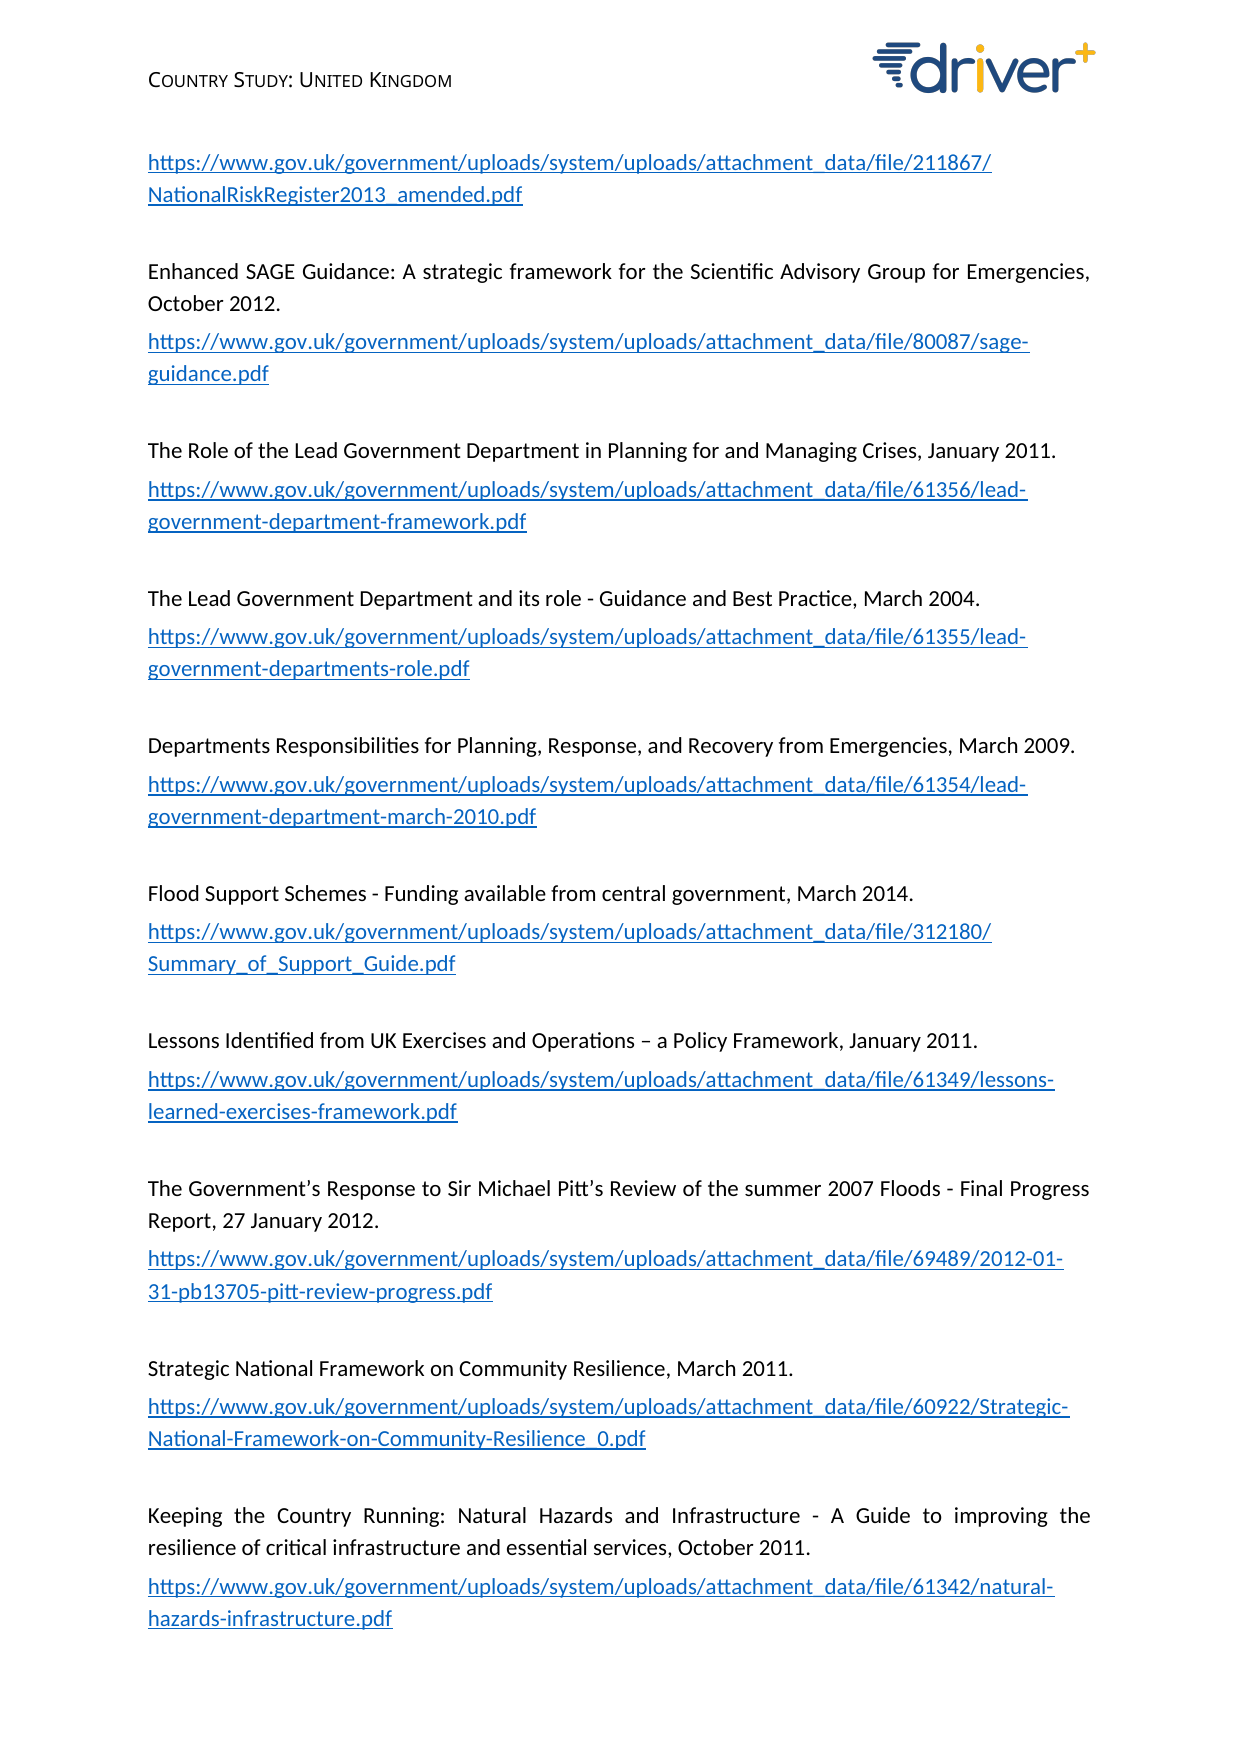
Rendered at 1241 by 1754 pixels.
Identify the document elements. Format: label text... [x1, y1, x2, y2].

text https://www.gov.uk/government/uploads/system/uploads/attachment_data/file/61354/lead-government-department-march-2010.pdf [148, 770, 1092, 830]
text The Role of the Lead Government Department in Planning for and Managing Crises, January 2011. [148, 436, 1092, 464]
text Lessons Identified from UK Exercises and Operations – a Policy Framework, January 2011. [148, 1026, 1092, 1054]
text https://www.gov.uk/government/uploads/system/uploads/attachment_data/file/61349/lessons-learned-exercises-framework.pdf [148, 1065, 1092, 1125]
text https://www.gov.uk/government/uploads/system/uploads/attachment_data/file/211867/NationalRiskRegister2013_amended.pdf [148, 148, 1092, 208]
text https://www.gov.uk/government/uploads/system/uploads/attachment_data/file/312180/Summary_of_Support_Guide.pdf [148, 917, 1092, 978]
text The Government’s Response to Sir Michael Pitt’s Review of the summer 2007 Floods - Final Progress Report, 27 January 2012. [148, 1174, 1092, 1234]
text Enhanced SAGE Guidance: A strategic framework for the Scientific Advisory Group for Emergencies, October 2012. [148, 257, 1092, 317]
text https://www.gov.uk/government/uploads/system/uploads/attachment_data/file/61342/natural-hazards-infrastructure.pdf [148, 1572, 1092, 1632]
picture [863, 31, 1103, 102]
text https://www.gov.uk/government/uploads/system/uploads/attachment_data/file/61356/lead-government-department-framework.pdf [148, 475, 1092, 535]
text https://www.gov.uk/government/uploads/system/uploads/attachment_data/file/61355/lead-government-departments-role.pdf [148, 622, 1092, 683]
text Departments Responsibilities for Planning, Response, and Recovery from Emergencies, March 2009. [148, 731, 1092, 759]
text Strategic National Framework on Community Resilience, March 2011. [148, 1354, 1092, 1382]
text Keeping the Country Running: Natural Hazards and Infrastructure - A Guide to improving the resilience of critical infrastructure and essential services, October 2011. [148, 1501, 1092, 1561]
text Flood Support Schemes - Funding available from central government, March 2014. [148, 879, 1092, 907]
text https://www.gov.uk/government/uploads/system/uploads/attachment_data/file/60922/Strategic-National-Framework-on-Community-Resilience_0.pdf [148, 1392, 1092, 1452]
text The Lead Government Department and its role - Guidance and Best Practice, March 2004. [148, 584, 1092, 612]
text https://www.gov.uk/government/uploads/system/uploads/attachment_data/file/80087/sage-guidance.pdf [148, 327, 1092, 388]
text https://www.gov.uk/government/uploads/system/uploads/attachment_data/file/69489/2012-01-31-pb13705-pitt-review-progress.pdf [148, 1244, 1092, 1305]
